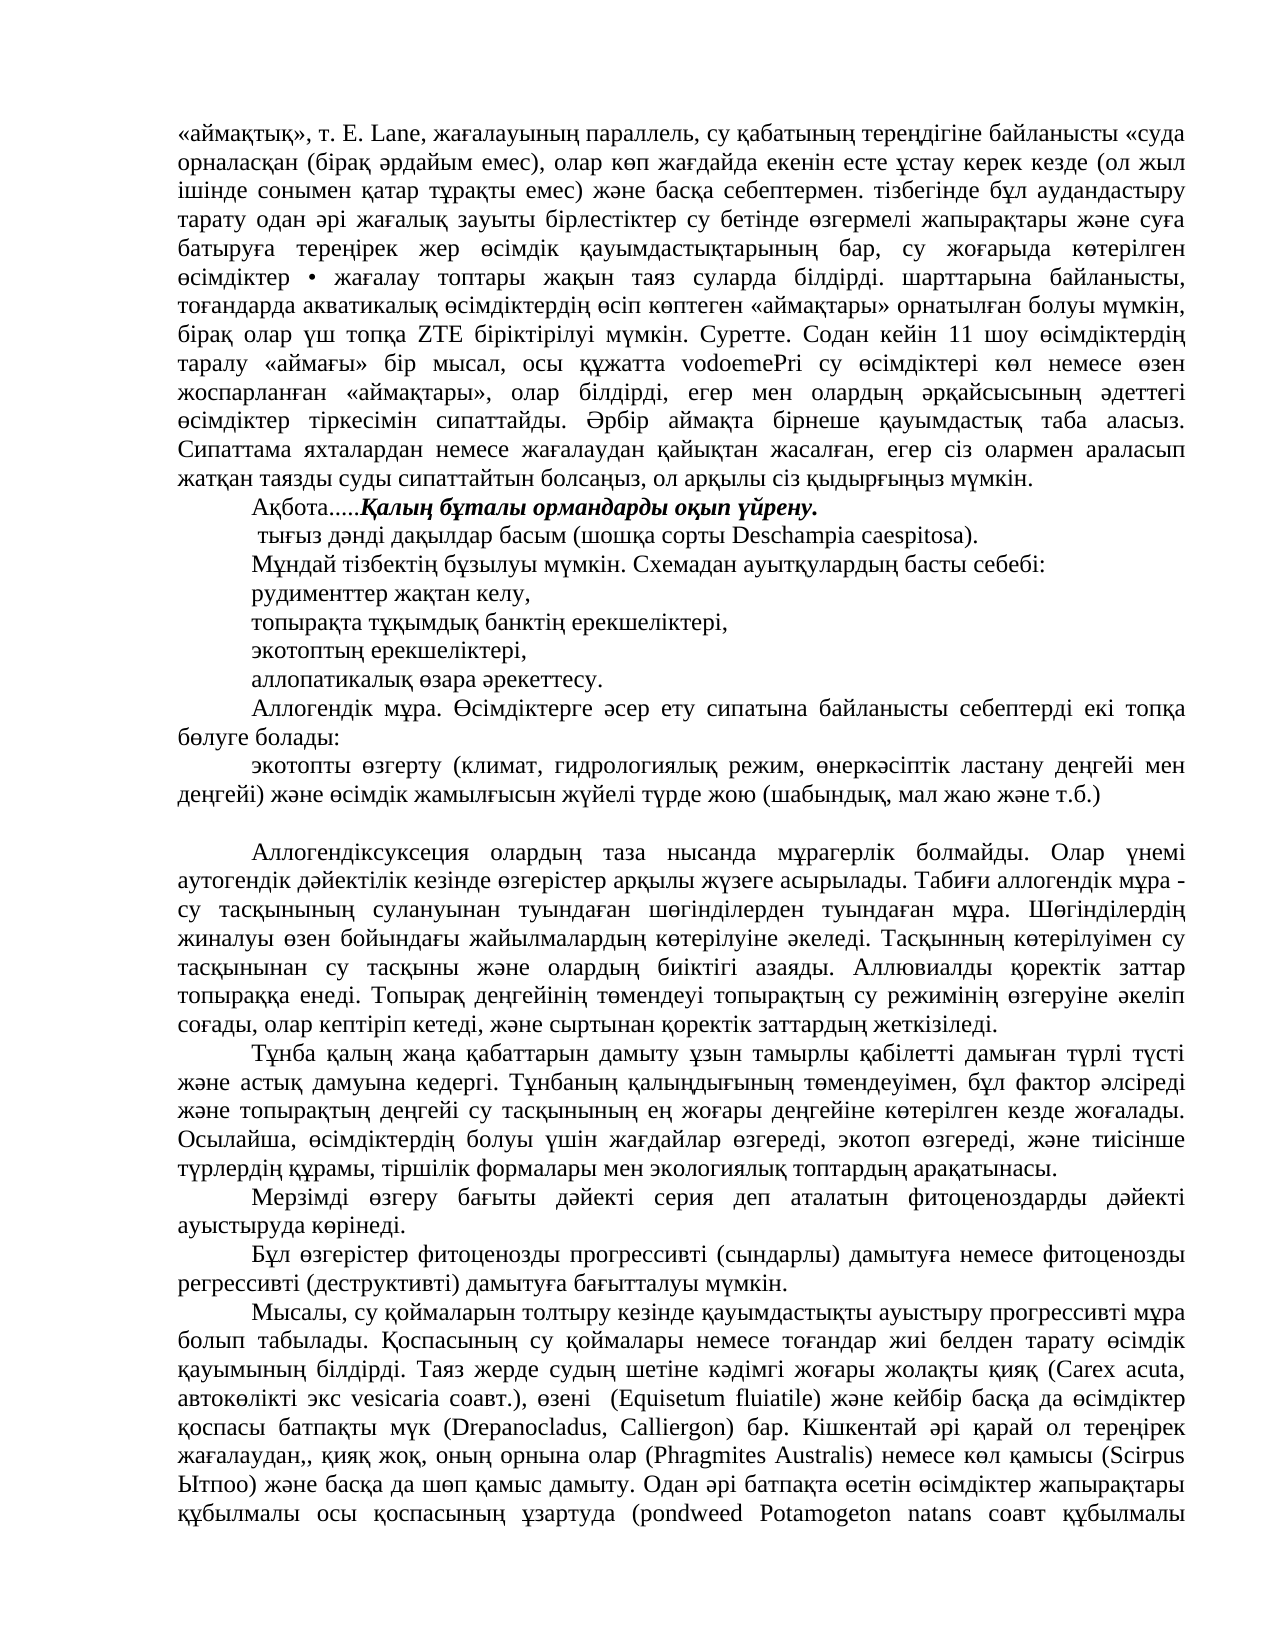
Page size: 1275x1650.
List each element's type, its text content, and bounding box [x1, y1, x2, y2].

text Ақбота.....Қалың бұталы ормандарды оқып үйрену. [177, 492, 1186, 521]
text Тұнба қалың жаңа қабаттарын дамыту ұзын тамырлы қабілетті дамыған түрлі түсті және астық дамуына кедергі. Тұнбаның қалыңдығының төмендеуімен, бұл фактор әлсіреді және топырақтың деңгейі су тасқынының ең жоғары деңгейіне көтерілген кезде жоғалады. Осылайша, өсімдіктердің болуы үшін жағдайлар өзгереді, экотоп өзгереді, және тиісінше түрлердің құрамы, тіршілік формалары мен экологиялық топтардың арақатынасы. [177, 1038, 1186, 1182]
text Мұндай тізбектің бұзылуы мүмкін. Схемадан ауытқулардың басты себебі: [177, 549, 1186, 578]
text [177, 1297, 1186, 1527]
text топырақта тұқымдық банктің ерекшеліктері, [177, 607, 1186, 636]
text рудименттер жақтан келу, [177, 578, 1186, 607]
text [177, 118, 1186, 492]
text Мерзімді өзгеру бағыты дәйекті серия деп аталатын фитоценоздарды дәйекті ауыстыруда көрінеді. [177, 1182, 1186, 1239]
text Бұл өзгерістер фитоценозды прогрессивті (сындарлы) дамытуға немесе фитоценозды регрессивті (деструктивті) дамытуға бағытталуы мүмкін. [177, 1239, 1186, 1297]
text Аллогендіксуксеция олардың таза нысанда мұрагерлік болмайды. Олар үнемі аутогендік дәйектілік кезінде өзгерістер арқылы жүзеге асырылады. Табиғи аллогендік мұра - су тасқынының сулануынан туындаған шөгінділерден туындаған мұра. Шөгінділердің жиналуы өзен бойындағы жайылмалардың көтерілуіне әкеледі. Тасқынның көтерілуімен су тасқынынан су тасқыны және олардың биіктігі азаяды. Аллювиалды қоректік заттар топыраққа енеді. Топырақ деңгейінің төмендеуі топырақтың су режимінің өзгеруіне әкеліп соғады, олар кептіріп кетеді, және сыртынан қоректік заттардың жеткізіледі. [177, 837, 1186, 1038]
text тығыз дәнді дақылдар басым (шошқа сорты Deschampia caespitosa). [177, 521, 1186, 549]
text экотоптың ерекшеліктері, [177, 636, 1186, 664]
text Аллогендік мұра. Өсімдіктерге әсер ету сипатына байланысты себептерді екі топқа бөлуге болады: [177, 693, 1186, 751]
text аллопатикалық өзара әрекеттесу. [177, 664, 1186, 693]
text экотопты өзгерту (климат, гидрологиялық режим, өнеркәсіптік ластану деңгейі мен деңгейі) және өсімдік жамылғысын жүйелі түрде жою (шабындық, мал жаю және т.б.) [177, 751, 1186, 808]
